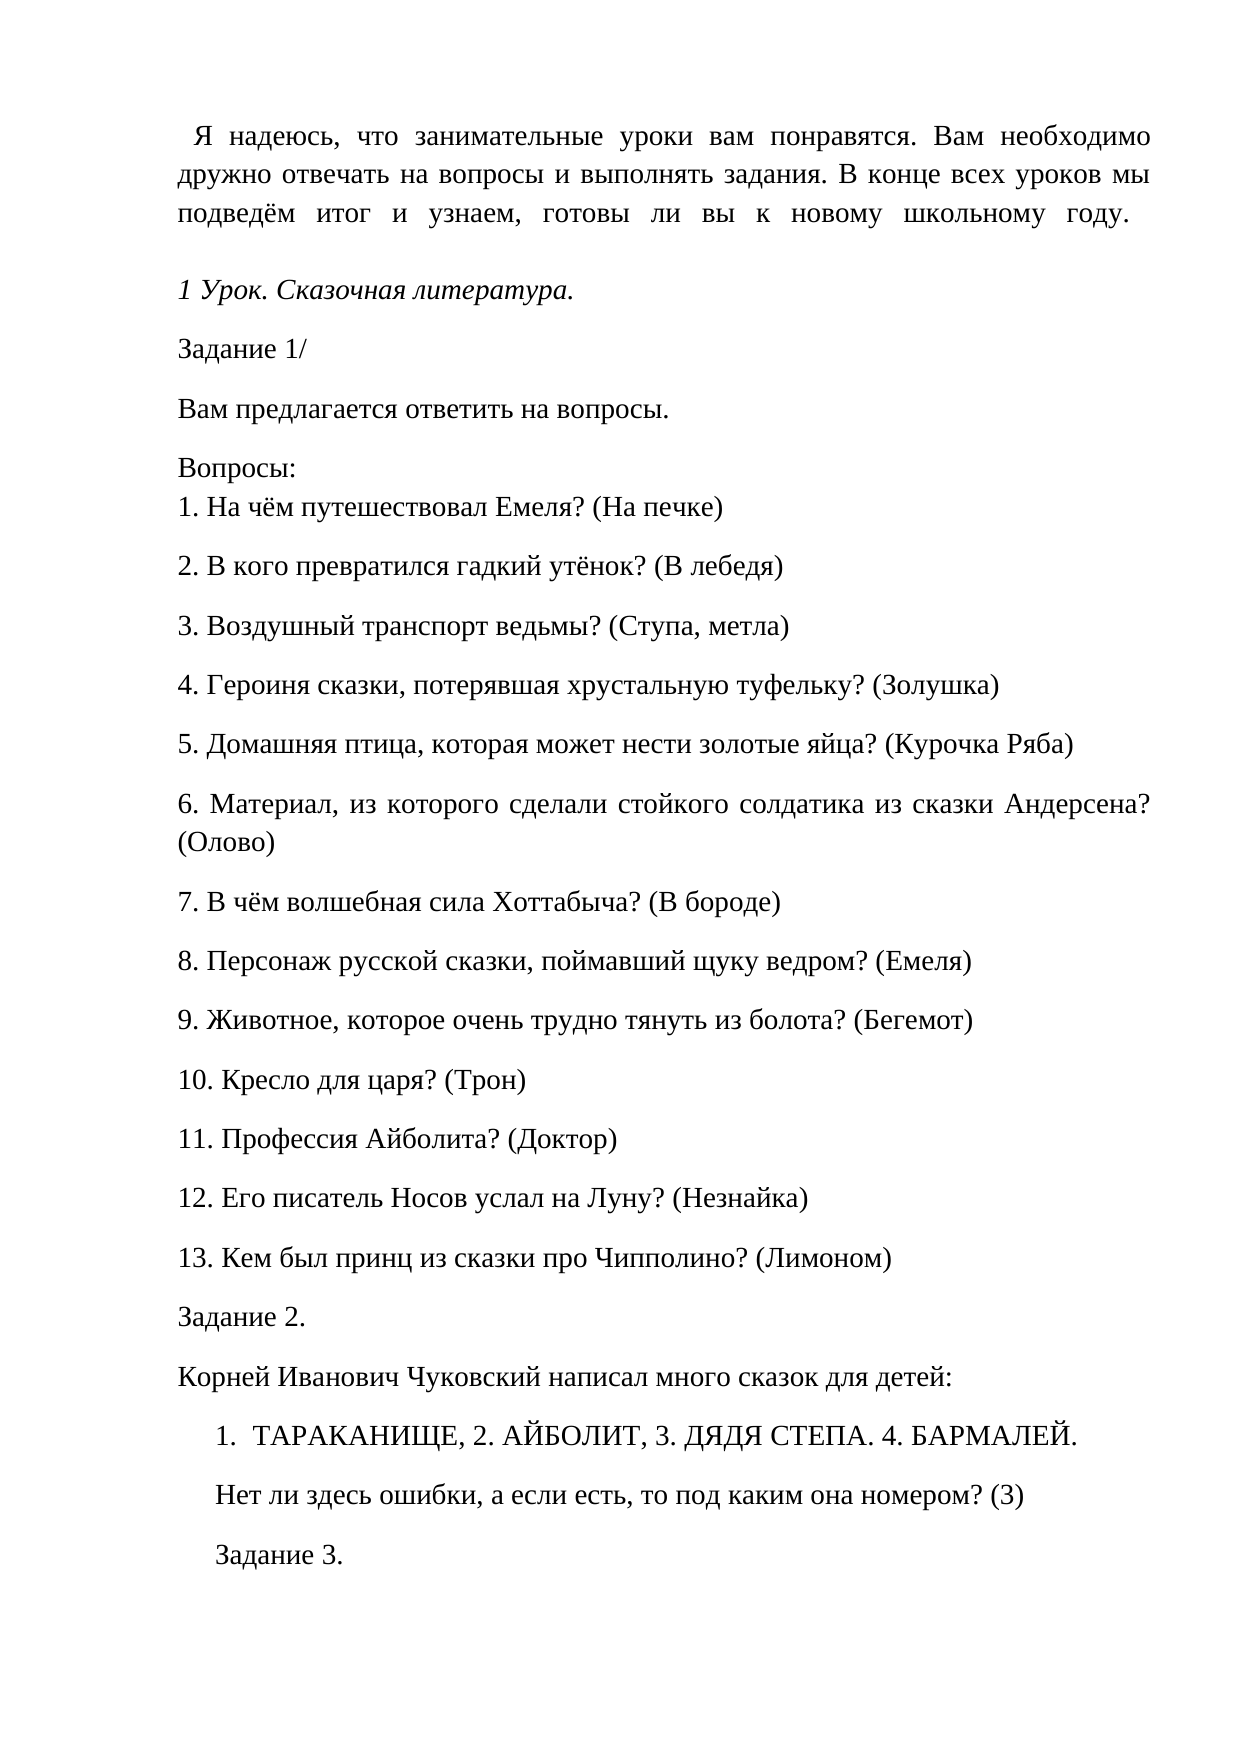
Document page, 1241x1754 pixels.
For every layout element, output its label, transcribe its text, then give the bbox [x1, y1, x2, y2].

text Задание 3. [215, 1537, 1152, 1570]
text 8. Персонаж русской сказки, поймавший щуку ведром? (Емеля) [177, 943, 1152, 977]
text Нет ли здесь ошибки, а если есть, то под каким она номером? (3) [215, 1477, 1152, 1511]
text 3. Воздушный транспорт ведьмы? (Ступа, метла) [177, 608, 1152, 641]
text 11. Профессия Айболита? (Доктор) [177, 1121, 1152, 1155]
text Я надеюсь, что занимательные уроки вам понравятся. Вам необходимо дружно отвечать на вопросы и выполнять задания. В конце всех уроков мы подведём итог и узнаем, готовы ли вы к новому школьному году. 1 Урок. Сказочная литература. [177, 118, 1152, 306]
text 4. Героиня сказки, потерявшая хрустальную туфельку? (Золушка) [177, 667, 1152, 701]
text Вам предлагается ответить на вопросы. [177, 391, 1152, 424]
text Вопросы: 1. На чём путешествовал Емеля? (На печке) [177, 450, 1152, 522]
text 13. Кем был принц из сказки про Чипполино? (Лимоном) [177, 1240, 1152, 1273]
text 2. В кого превратился гадкий утёнок? (В лебедя) [177, 548, 1152, 582]
list ТАРАКАНИЩЕ, 2. АЙБОЛИТ, 3. ДЯДЯ СТЕПА. 4. БАРМАЛЕЙ. [215, 1418, 1152, 1452]
text Корней Иванович Чуковский написал много сказок для детей: [177, 1359, 1152, 1392]
text 6. Материал, из которого сделали стойкого солдатика из сказки Андерсена? (Олово) [177, 786, 1152, 858]
text 7. В чём волшебная сила Хоттабыча? (В бороде) [177, 884, 1152, 917]
text 5. Домашняя птица, которая может нести золотые яйца? (Курочка Ряба) [177, 726, 1152, 760]
text Задание 2. [177, 1299, 1152, 1333]
text 9. Животное, которое очень трудно тянуть из болота? (Бегемот) [177, 1002, 1152, 1036]
text 12. Его писатель Носов услал на Луну? (Незнайка) [177, 1181, 1152, 1214]
text 10. Кресло для царя? (Трон) [177, 1062, 1152, 1095]
text Задание 1/ [177, 332, 1152, 365]
